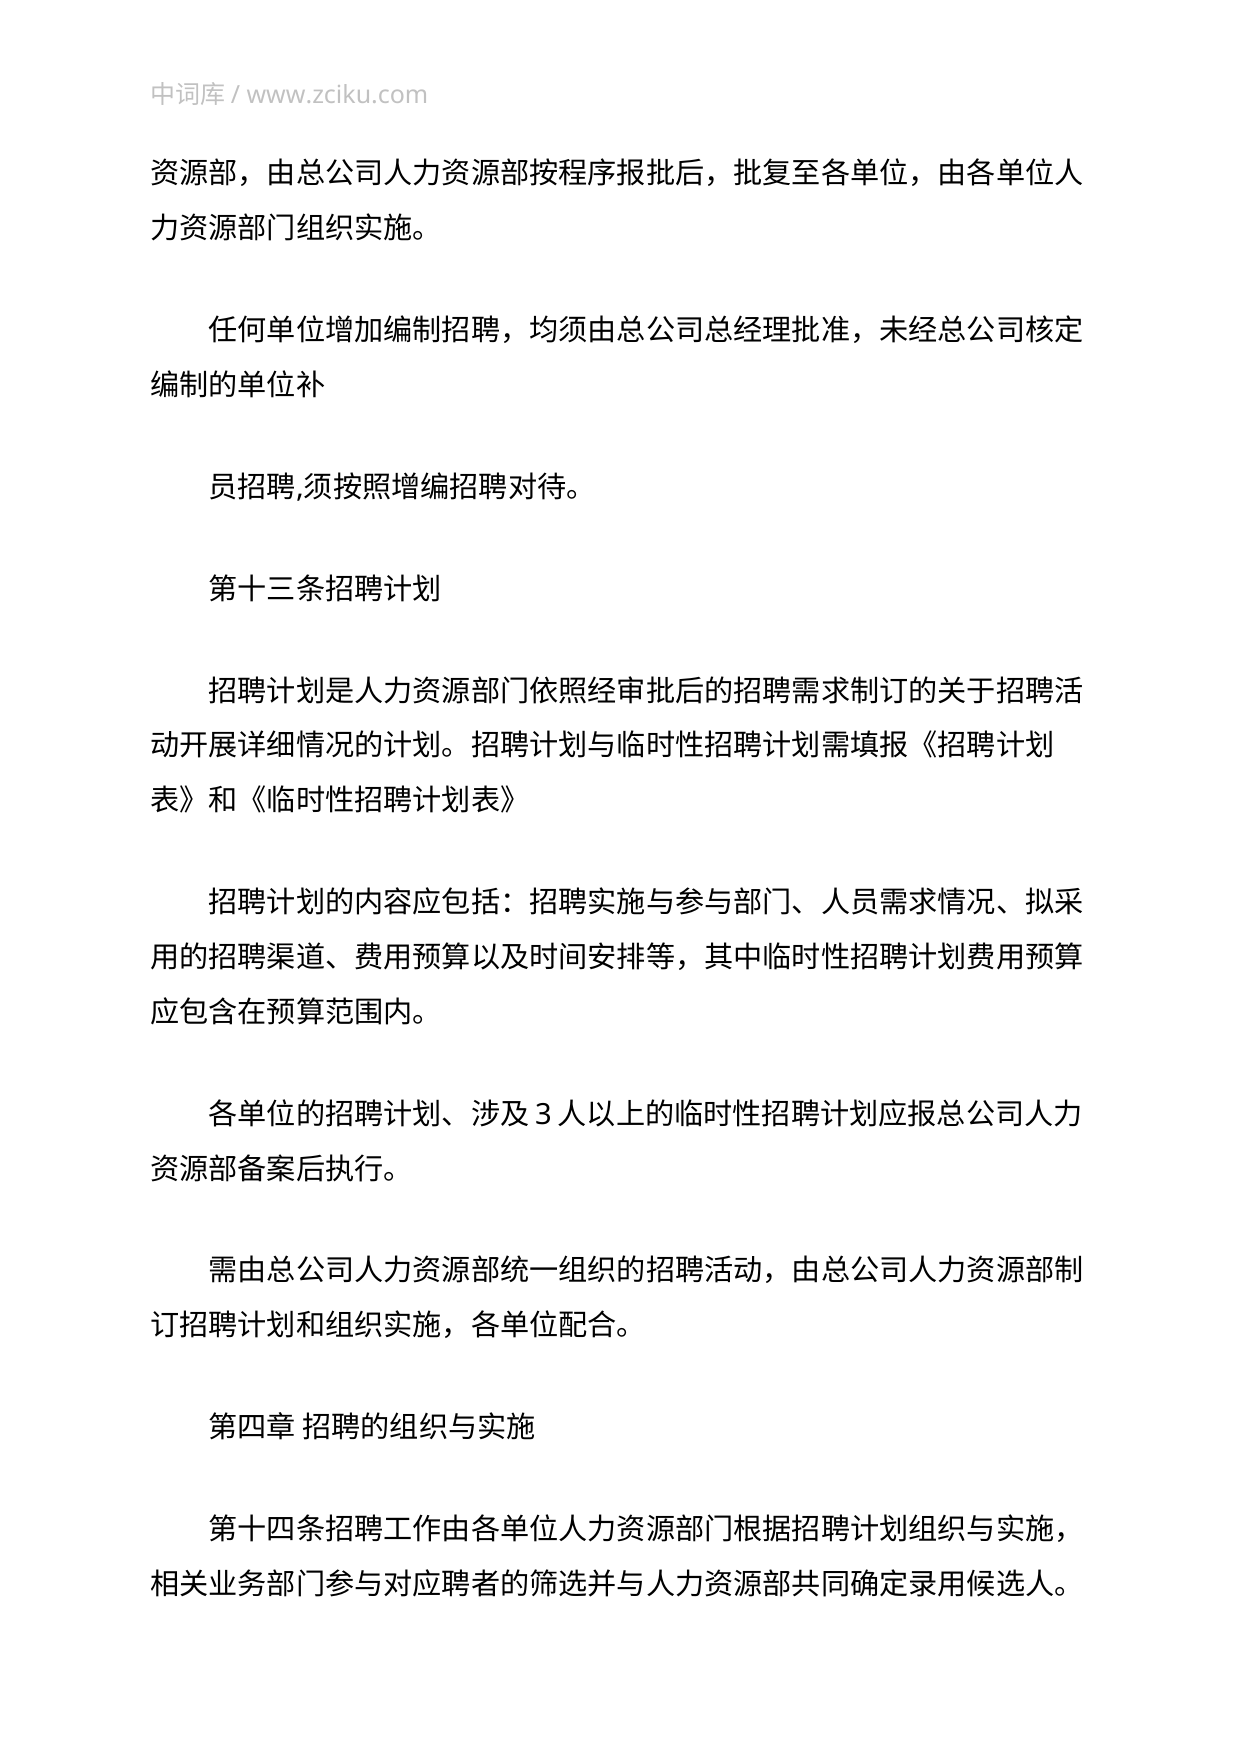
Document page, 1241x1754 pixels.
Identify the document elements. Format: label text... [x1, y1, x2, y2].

text 各单位的招聘计划、涉及3人以上的临时性招聘计划应报总公司人力资源部备案后执行。 [150, 1090, 1090, 1187]
text 第四章 招聘的组织与实施 [150, 1404, 1090, 1446]
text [150, 150, 1090, 247]
text 员招聘,须按照增编招聘对待。 [150, 463, 1090, 506]
text 招聘计划的内容应包括：招聘实施与参与部门、人员需求情况、拟采用的招聘渠道、费用预算以及时间安排等，其中临时性招聘计划费用预算应包含在预算范围内。 [150, 879, 1090, 1031]
text 需由总公司人力资源部统一组织的招聘活动，由总公司人力资源部制订招聘计划和组织实施，各单位配合。 [150, 1247, 1090, 1344]
text 第十四条招聘工作由各单位人力资源部门根据招聘计划组织与实施，相关业务部门参与对应聘者的筛选并与人力资源部共同确定录用候选人。 [150, 1505, 1090, 1603]
text 招聘计划是人力资源部门依照经审批后的招聘需求制订的关于招聘活动开展详细情况的计划。招聘计划与临时性招聘计划需填报《招聘计划表》和《临时性招聘计划表》 [150, 667, 1090, 819]
text 第十三条招聘计划 [150, 565, 1090, 608]
text 任何单位增加编制招聘，均须由总公司总经理批准，未经总公司核定编制的单位补 [150, 307, 1090, 404]
